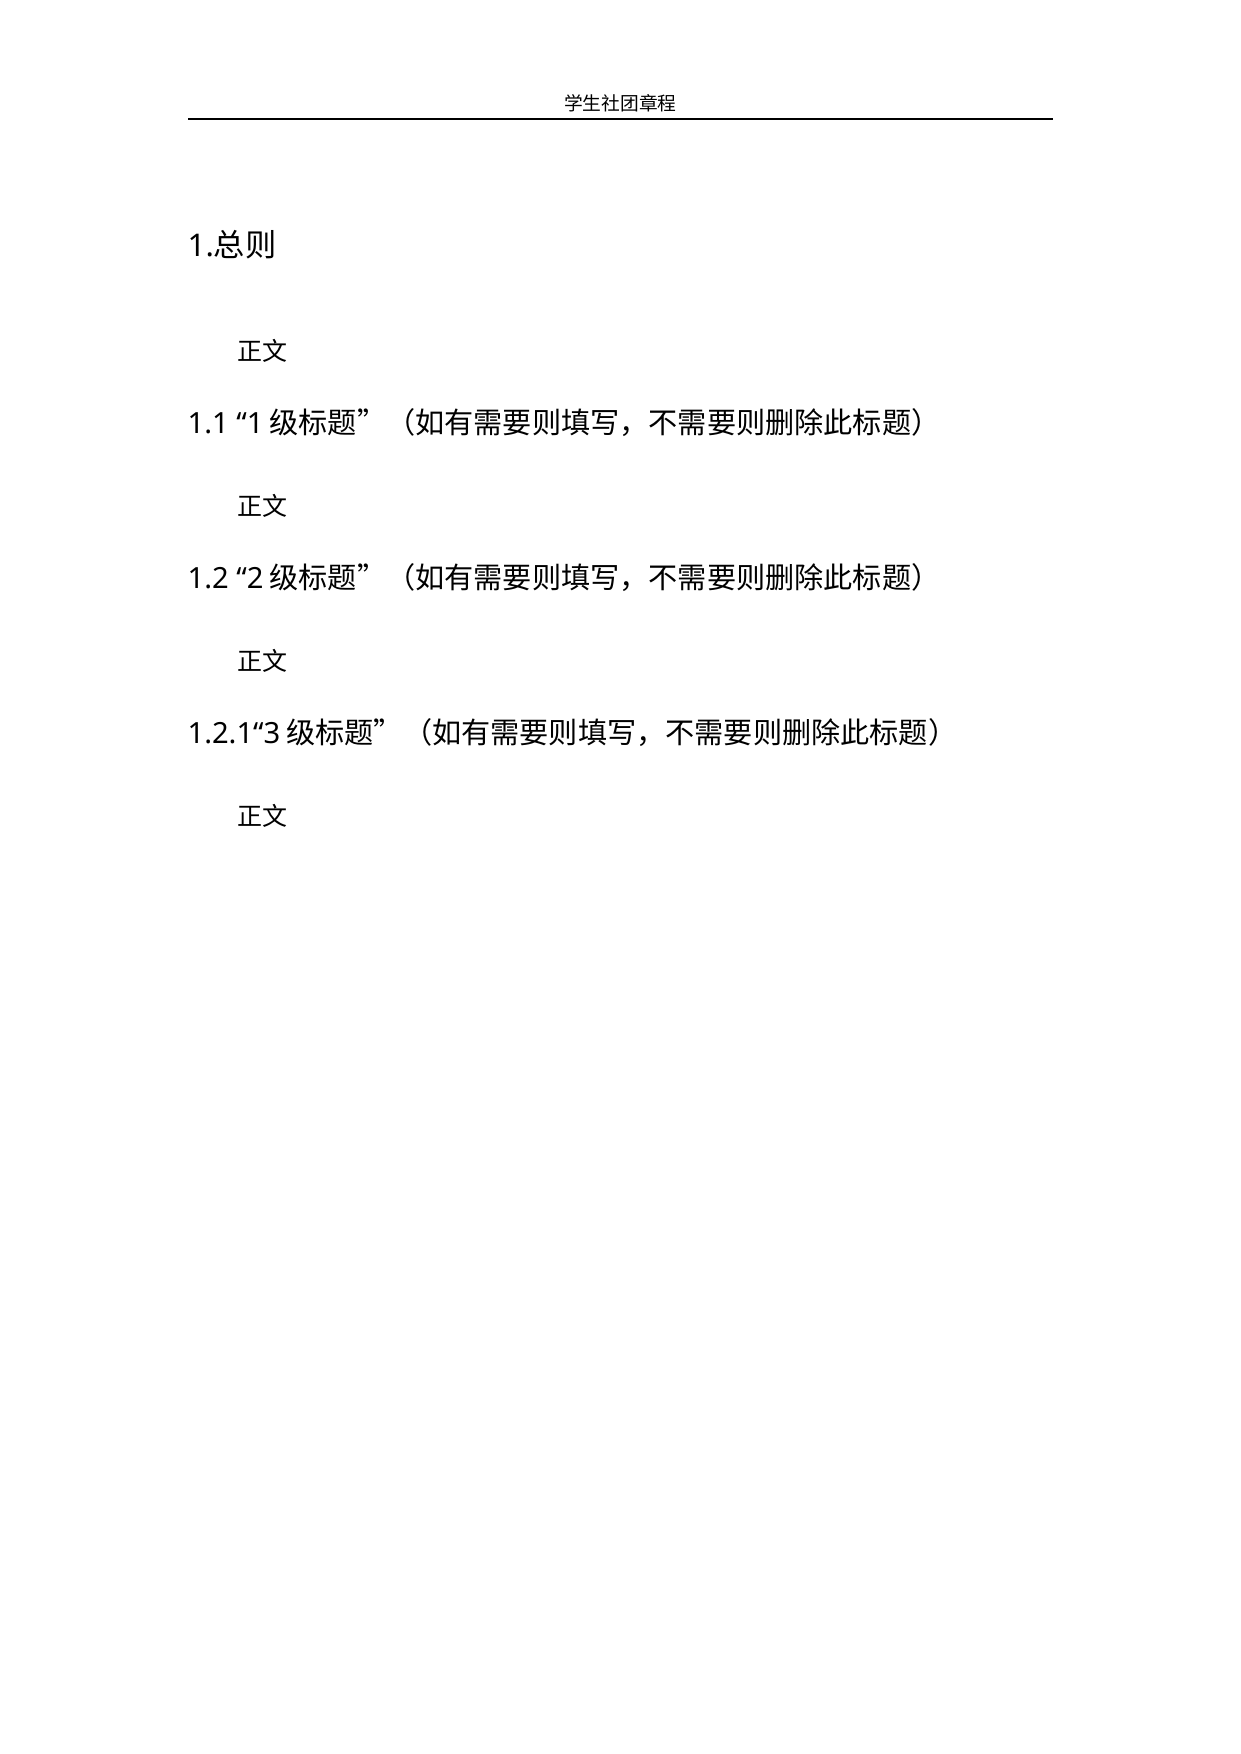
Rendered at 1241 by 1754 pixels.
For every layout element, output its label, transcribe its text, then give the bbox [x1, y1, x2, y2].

text 正文 [187, 793, 1053, 837]
subtitle 1.1 “1级标题”（如有需要则填写，不需要则删除此标题） [187, 399, 1053, 443]
text 正文 [187, 328, 1053, 372]
subtitle 1.总则 [187, 199, 1053, 287]
text 正文 [187, 638, 1053, 682]
subtitle 1.2 “2级标题”（如有需要则填写，不需要则删除此标题） [187, 554, 1053, 598]
subtitle 1.2.1“3级标题”（如有需要则填写，不需要则删除此标题） [187, 709, 1053, 753]
text 正文 [187, 483, 1053, 527]
